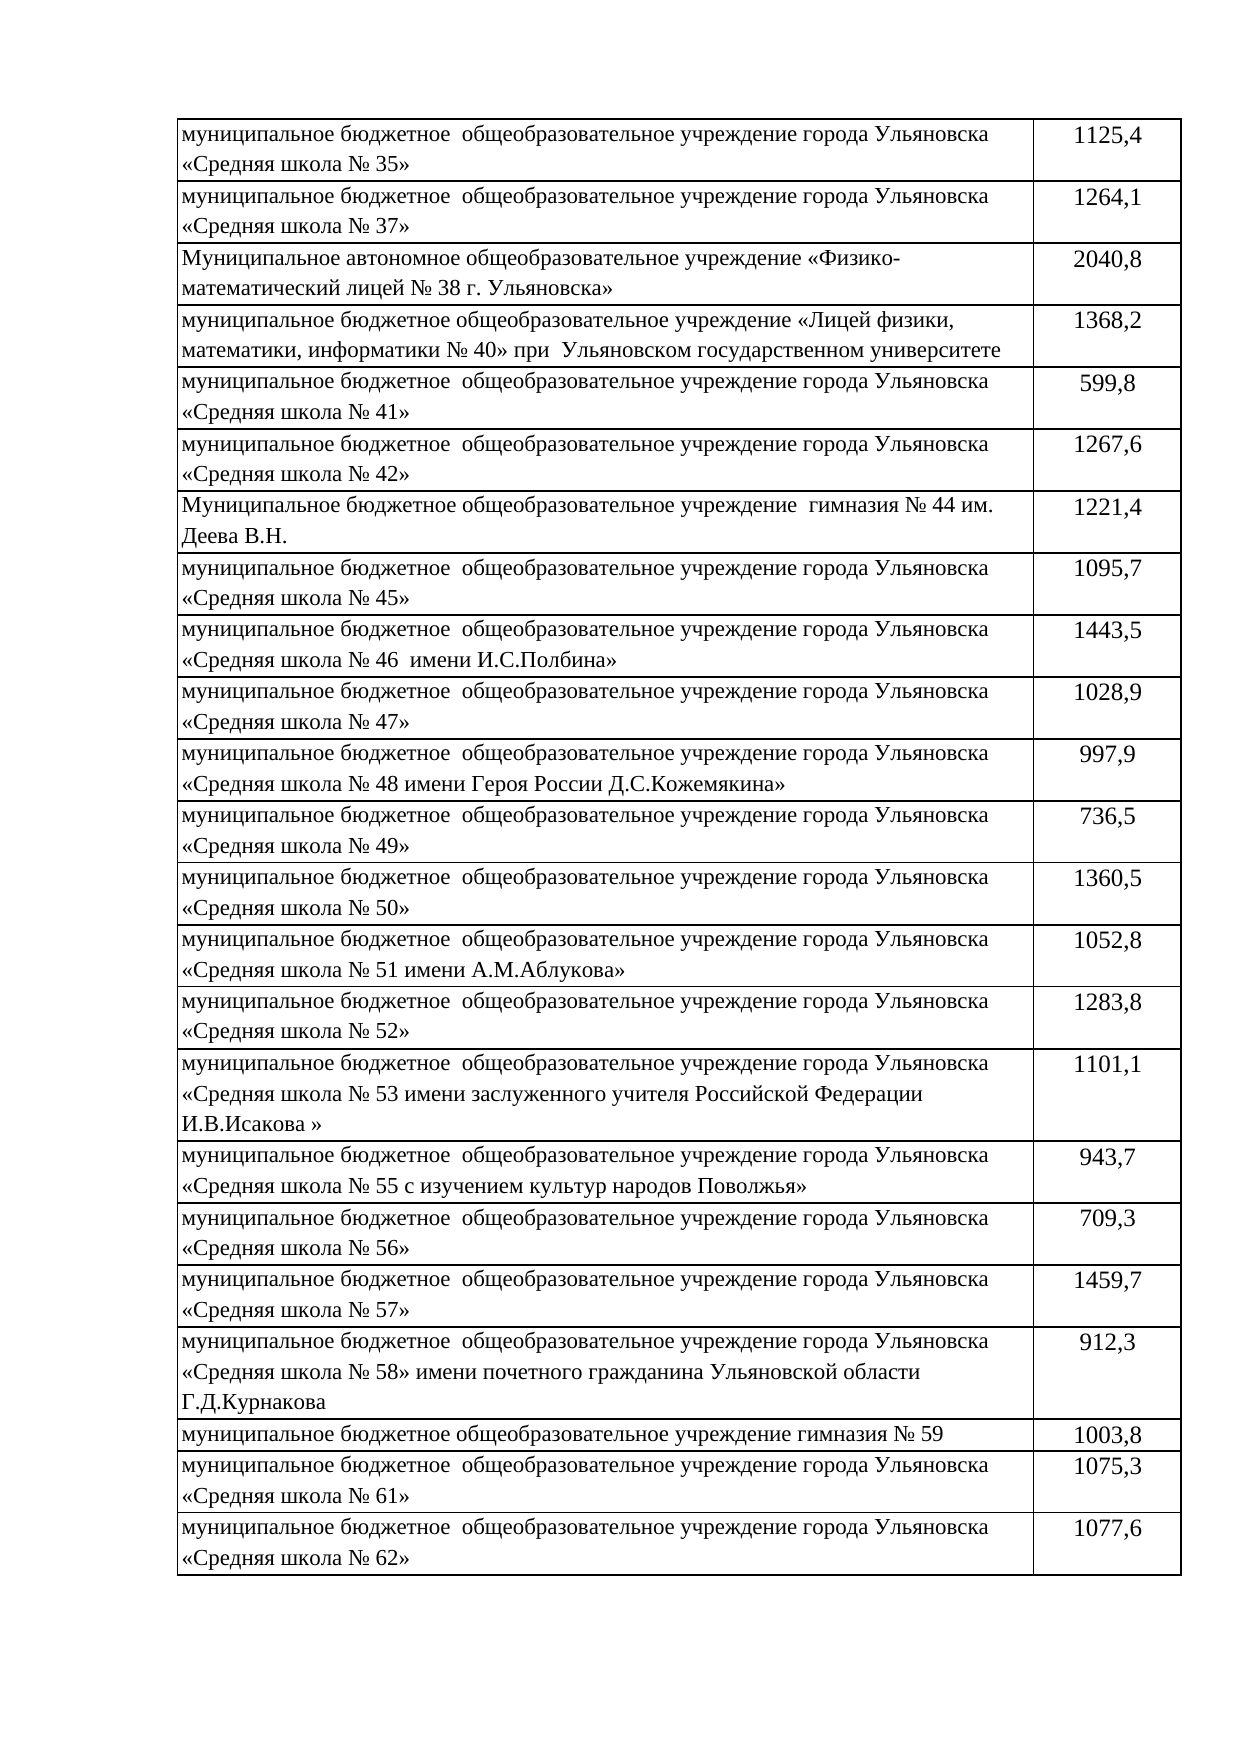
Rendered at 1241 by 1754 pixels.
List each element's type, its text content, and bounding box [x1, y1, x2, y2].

table_cell 1077,6 [1034, 1513, 1180, 1574]
table_cell 1267,6 [1034, 430, 1180, 490]
table_cell 997,9 [1034, 740, 1180, 800]
table_cell муниципальное бюджетное общеобразовательное учреждение города Ульяновска «Средняя школа № 41» [178, 368, 1033, 428]
table_cell 1095,7 [1034, 554, 1180, 614]
table_cell муниципальное бюджетное общеобразовательное учреждение города Ульяновска «Средняя школа № 55 с изучением культур народов Поволжья» [178, 1142, 1033, 1202]
table_cell муниципальное бюджетное общеобразовательное учреждение города Ульяновска «Средняя школа № 47» [178, 678, 1033, 738]
table_cell 599,8 [1034, 368, 1180, 428]
table_cell муниципальное бюджетное общеобразовательное учреждение города Ульяновска «Средняя школа № 42» [178, 430, 1033, 490]
table_cell 2040,8 [1034, 244, 1180, 304]
table_cell Муниципальное бюджетное общеобразовательное учреждение гимназия № 44 им. Деева В.Н. [178, 492, 1033, 552]
table_cell муниципальное бюджетное общеобразовательное учреждение города Ульяновска «Средняя школа № 48 имени Героя России Д.С.Кожемякина» [178, 740, 1033, 800]
table_cell муниципальное бюджетное общеобразовательное учреждение города Ульяновска «Средняя школа № 61» [178, 1452, 1033, 1512]
table_cell муниципальное бюджетное общеобразовательное учреждение города Ульяновска «Средняя школа № 50» [178, 863, 1033, 924]
table_cell муниципальное бюджетное общеобразовательное учреждение города Ульяновска «Средняя школа № 53 имени заслуженного учителя Российской Федерации И.В.Исакова » [178, 1050, 1033, 1140]
table_cell Муниципальное автономное общеобразовательное учреждение «Физико-математический лицей № 38 г. Ульяновска» [178, 244, 1033, 304]
table_cell 1221,4 [1034, 492, 1180, 552]
table_cell муниципальное бюджетное общеобразовательное учреждение города Ульяновска «Средняя школа № 45» [178, 554, 1033, 614]
table_cell муниципальное бюджетное общеобразовательное учреждение города Ульяновска «Средняя школа № 46 имени И.С.Полбина» [178, 616, 1033, 676]
table_cell 1264,1 [1034, 182, 1180, 242]
table_cell муниципальное бюджетное общеобразовательное учреждение города Ульяновска «Средняя школа № 35» [178, 120, 1033, 180]
table_cell муниципальное бюджетное общеобразовательное учреждение города Ульяновска «Средняя школа № 56» [178, 1204, 1033, 1264]
table_cell 709,3 [1034, 1204, 1180, 1264]
table_cell муниципальное бюджетное общеобразовательное учреждение «Лицей физики, математики, информатики № 40» при Ульяновском государственном университете [178, 306, 1033, 366]
table_cell 736,5 [1034, 802, 1180, 862]
table_cell муниципальное бюджетное общеобразовательное учреждение города Ульяновска «Средняя школа № 58» имени почетного гражданина Ульяновской области Г.Д.Курнакова [178, 1328, 1033, 1418]
table_cell муниципальное бюджетное общеобразовательное учреждение города Ульяновска «Средняя школа № 52» [178, 987, 1033, 1048]
table_cell 1028,9 [1034, 678, 1180, 738]
table_cell 1368,2 [1034, 306, 1180, 366]
table_cell муниципальное бюджетное общеобразовательное учреждение гимназия № 59 [178, 1420, 1033, 1450]
table_cell муниципальное бюджетное общеобразовательное учреждение города Ульяновска «Средняя школа № 57» [178, 1266, 1033, 1326]
table_cell 1459,7 [1034, 1266, 1180, 1326]
table_cell 1101,1 [1034, 1050, 1180, 1140]
table_cell муниципальное бюджетное общеобразовательное учреждение города Ульяновска «Средняя школа № 49» [178, 802, 1033, 862]
table_cell 1360,5 [1034, 863, 1180, 924]
table_cell 943,7 [1034, 1142, 1180, 1202]
table_cell 1003,8 [1034, 1420, 1180, 1450]
table_cell 1283,8 [1034, 987, 1180, 1048]
table_cell 1443,5 [1034, 616, 1180, 676]
table_cell муниципальное бюджетное общеобразовательное учреждение города Ульяновска «Средняя школа № 51 имени А.М.Аблукова» [178, 926, 1033, 986]
table_cell 912,3 [1034, 1328, 1180, 1418]
table_cell муниципальное бюджетное общеобразовательное учреждение города Ульяновска «Средняя школа № 37» [178, 182, 1033, 242]
table_cell 1075,3 [1034, 1452, 1180, 1512]
table_cell 1052,8 [1034, 926, 1180, 986]
table_cell 1125,4 [1034, 120, 1180, 180]
table_cell муниципальное бюджетное общеобразовательное учреждение города Ульяновска «Средняя школа № 62» [178, 1513, 1033, 1574]
